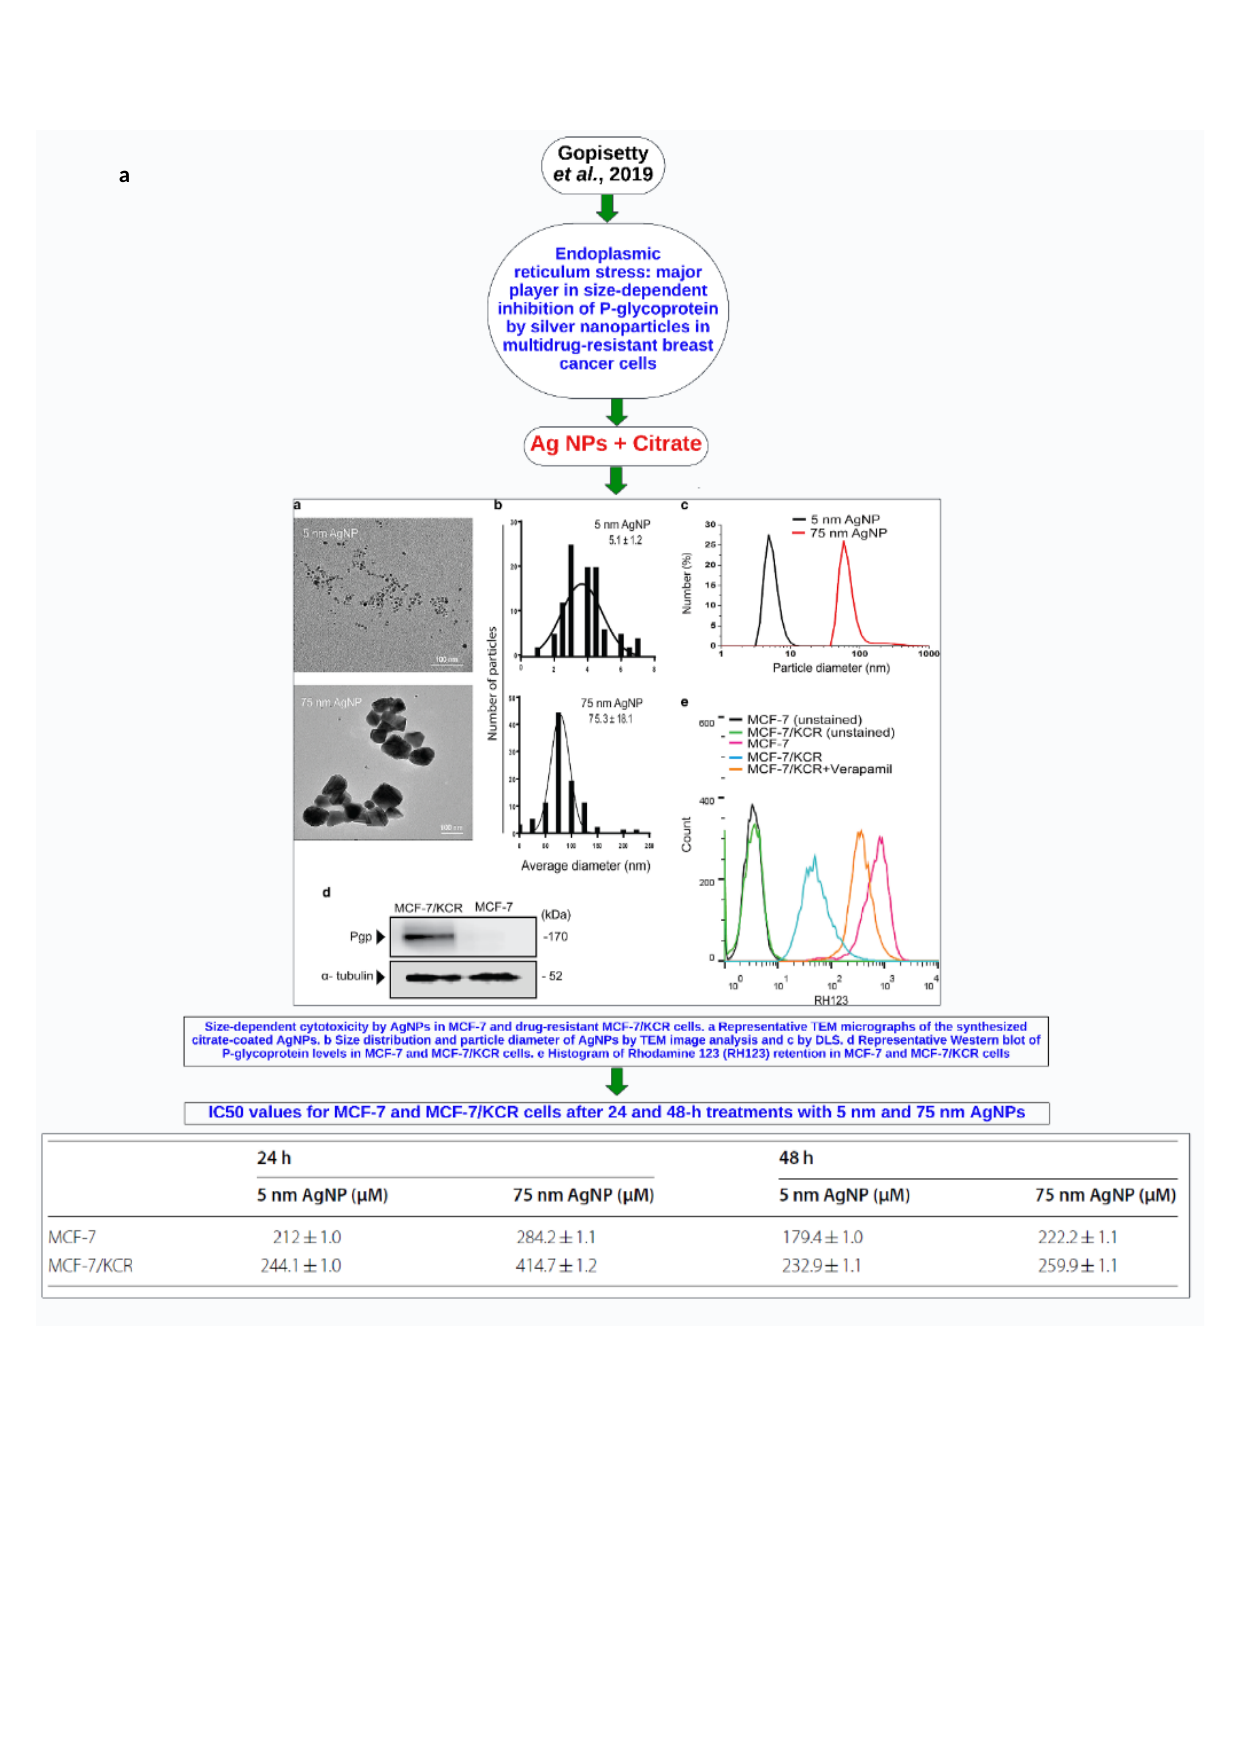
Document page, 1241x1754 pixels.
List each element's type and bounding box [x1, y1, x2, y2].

picture [36, 130, 1205, 1326]
